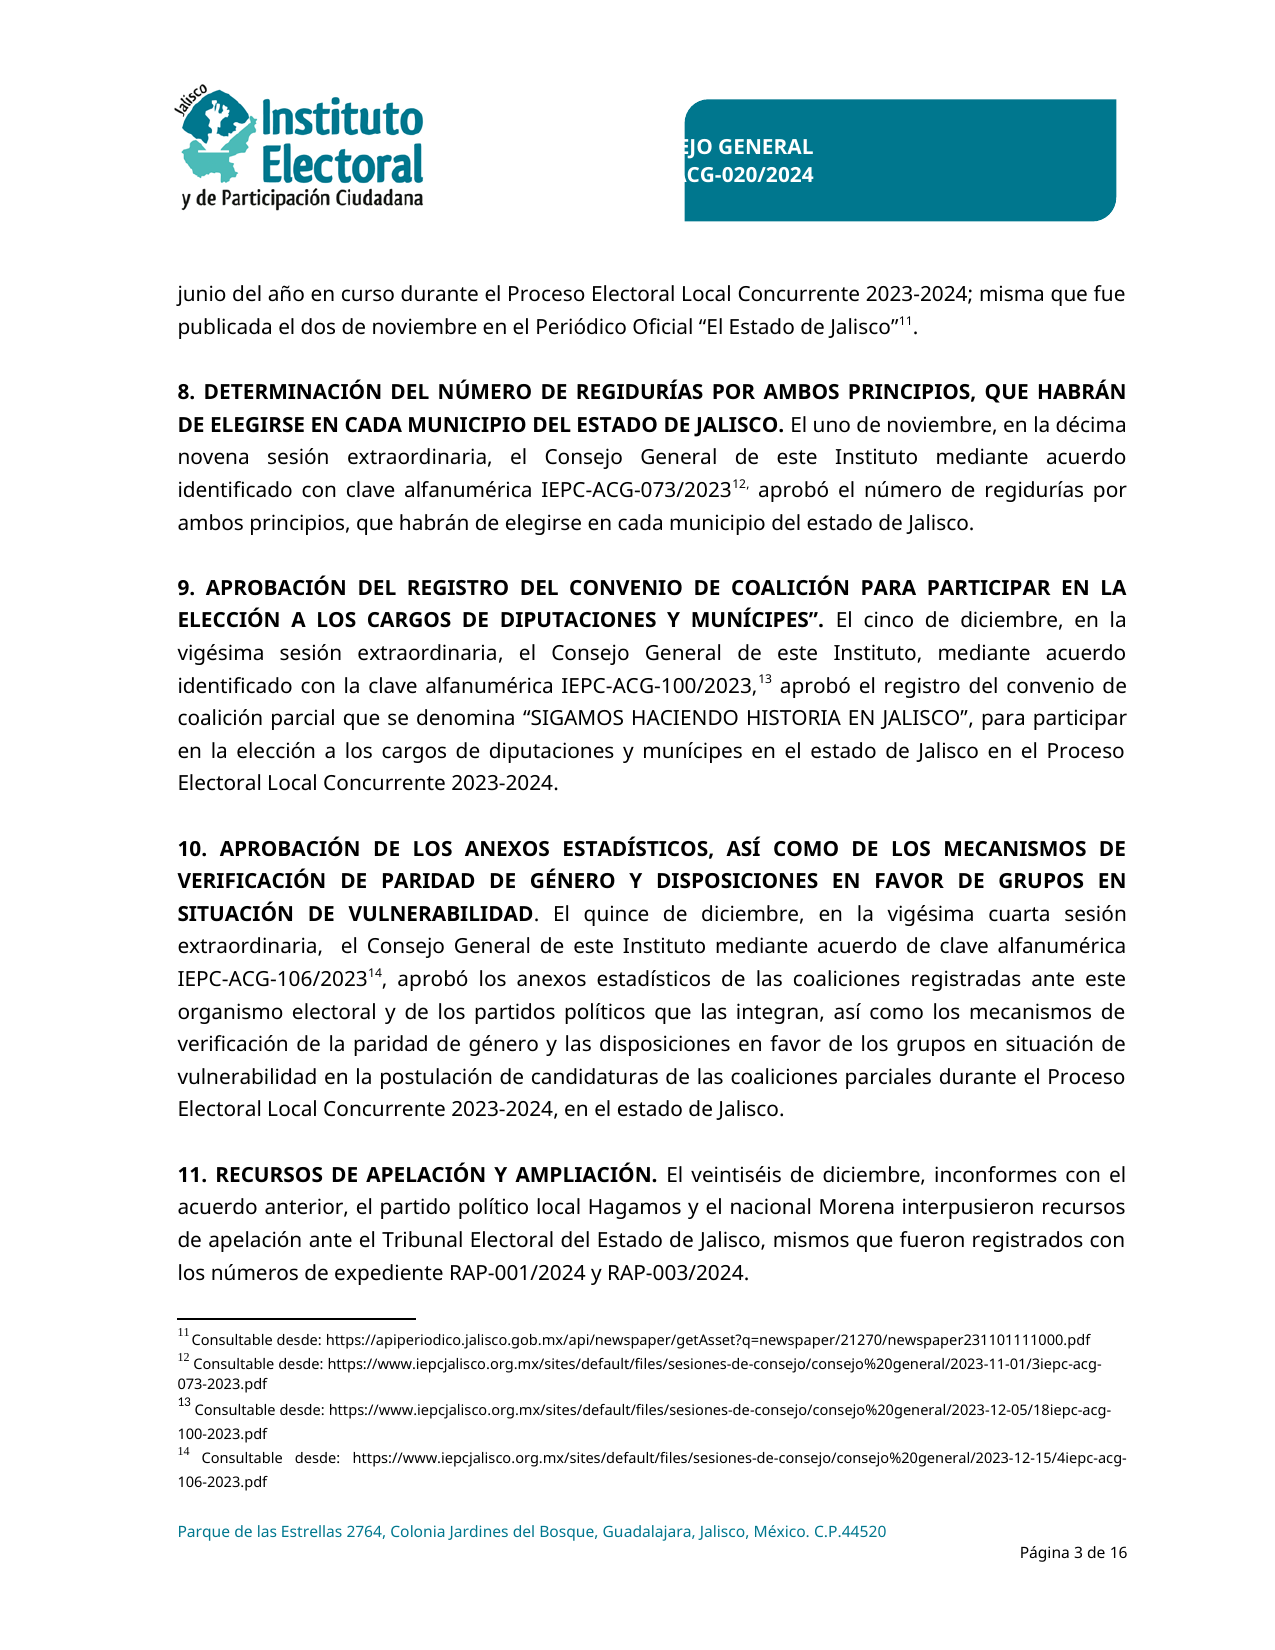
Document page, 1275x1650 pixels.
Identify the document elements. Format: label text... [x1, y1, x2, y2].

text 9. APROBACIÓN DEL REGISTRO DEL CONVENIO DE COALICIÓN PARA PARTICIPAR EN LA ELECCIÓN A LOS CARGOS DE DIPUTACIONES Y MUNÍCIPES”. El cinco de diciembre, en la vigésima sesión extraordinaria, el Consejo General de este Instituto, mediante acuerdo identificado con la clave alfanumérica IEPC-ACG-100/2023, aprobó el registro del convenio de coalición parcial que se denomina “SIGAMOS HACIENDO HISTORIA EN JALISCO”, para participar en la elección a los cargos de diputaciones y munícipes en el estado de Jalisco en el Proceso Electoral Local Concurrente 2023-2024. [177, 573, 1127, 797]
picture [166, 75, 442, 224]
text 11. RECURSOS DE APELACIÓN Y AMPLIACIÓN. El veintiséis de diciembre, inconformes con el acuerdo anterior, el partido político local Hagamos y el nacional Morena interpusieron recursos de apelación ante el Tribunal Electoral del Estado de Jalisco, mismos que fueron registrados con los números de expediente RAP-001/2024 y RAP-003/2024. [177, 1160, 1127, 1286]
text 10. APROBACIÓN DE LOS ANEXOS ESTADÍSTICOS, ASÍ COMO DE LOS MECANISMOS DE VERIFICACIÓN DE PARIDAD DE GÉNERO Y DISPOSICIONES EN FAVOR DE GRUPOS EN SITUACIÓN DE VULNERABILIDAD. El quince de diciembre, en la vigésima cuarta sesión extraordinaria, el Consejo General de este Instituto mediante acuerdo de clave alfanumérica IEPC-ACG-106/2023, aprobó los anexos estadísticos de las coaliciones registradas ante este organismo electoral y de los partidos políticos que las integran, así como los mecanismos de verificación de la paridad de género y las disposiciones en favor de los grupos en situación de vulnerabilidad en la postulación de candidaturas de las coaliciones parciales durante el Proceso Electoral Local Concurrente 2023-2024, en el estado de Jalisco. [177, 834, 1127, 1123]
text 8. DETERMINACIÓN DEL NÚMERO DE REGIDURÍAS POR AMBOS PRINCIPIOS, QUE HABRÁN DE ELEGIRSE EN CADA MUNICIPIO DEL ESTADO DE JALISCO. El uno de noviembre, en la décima novena sesión extraordinaria, el Consejo General de este Instituto mediante acuerdo identificado con clave alfanumérica IEPC-ACG-073/2023, aprobó el número de regidurías por ambos principios, que habrán de elegirse en cada municipio del estado de Jalisco. [177, 377, 1127, 536]
